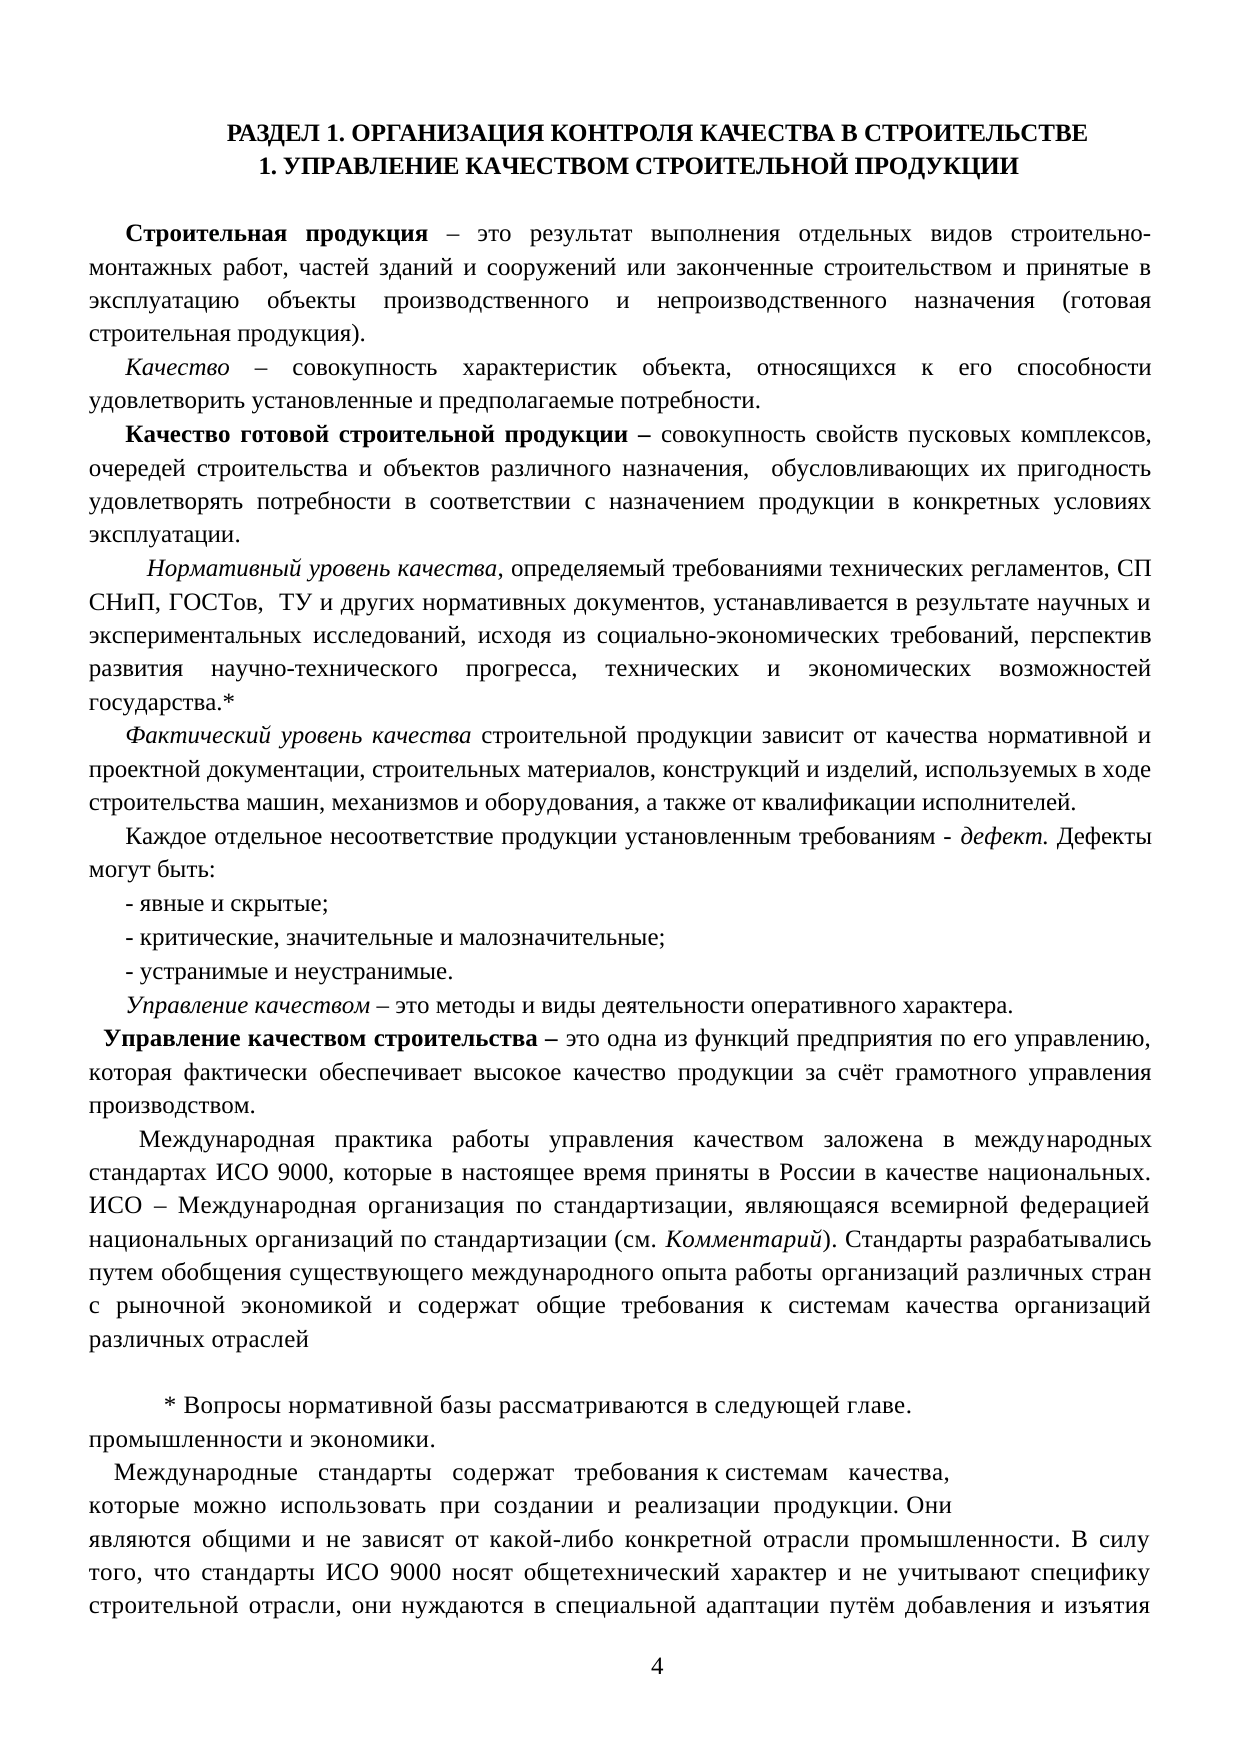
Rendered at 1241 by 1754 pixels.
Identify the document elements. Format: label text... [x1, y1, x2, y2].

text Международные стандарты содержат требования к системам качества, [89, 1454, 1152, 1487]
text - устранимые и неустранимые. [89, 953, 1152, 986]
text Строительная продукция – это результат выполнения отдельных видов строительно-монтажных работ, частей зданий и сооружений или законченные строительством и принятые в эксплуатацию объекты производственного и непроизводственного назначения (готовая строительная продукция). [89, 215, 1152, 348]
text промышленности и экономики. [89, 1420, 1152, 1454]
text - критические, значительные и малозначительные; [89, 919, 1152, 952]
text Фактический уровень качества строительной продукции зависит от качества нормативной и проектной документации, строительных материалов, конструкций и изделий, используемых в ходе строительства машин, механизмов и оборудования, а также от квалификации исполнителей. [89, 717, 1152, 817]
text * Вопросы нормативной базы рассматриваются в следующей главе. [89, 1387, 1152, 1420]
text которые можно использовать при создании и реализации продукции. Они [89, 1487, 1152, 1520]
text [89, 1520, 1152, 1620]
text 1. УПРАВЛЕНИЕ КАЧЕСТВОМ СТРОИТЕЛЬНОЙ ПРОДУКЦИИ [89, 147, 1152, 181]
text Качество – совокупность характеристик объекта, относящихся к его способности удовлетворить установленные и предполагаемые потребности. [89, 349, 1152, 416]
text Управление качеством – это методы и виды деятельности оперативного характера. [89, 986, 1152, 1020]
text - явные и скрытые; [89, 885, 1152, 918]
text Качество готовой строительной продукции – совокупность свойств пусковых комплексов, очередей строительства и объектов различного назначения, обусловливающих их пригодность удовлетворять потребности в соответствии с назначением продукции в конкретных условиях эксплуатации. [89, 416, 1152, 549]
subtitle РАЗДЕЛ 1. ОРГАНИЗАЦИЯ КОНТРОЛЯ КАЧЕСТВА В СТРОИТЕЛЬСТВЕ [164, 118, 1152, 147]
text Нормативный уровень качества, определяемый требованиями технических регламентов, СП СНиП, ГОСТов, ТУ и других нормативных документов, устанавливается в результате научных и экспериментальных исследований, исходя из социально-экономических требований, перспектив развития научно-технического прогресса, технических и экономических возможностей государства.* [89, 550, 1152, 717]
text Каждое отдельное несоответствие продукции установленным требованиям - дефект. Дефекты могут быть: [89, 818, 1152, 884]
text Управление качеством строительства – это одна из функций предприятия по его управлению, которая фактически обеспечивает высокое качество продукции за счёт грамотного управления производством. [89, 1020, 1152, 1120]
text Международная практика работы управления качеством заложена в международных стандартах ИСО 9000, которые в настоящее время приняты в России в качестве национальных. ИСО – Международная организация по стандартизации, являющаяся всемирной федерацией национальных организаций по стандартизации (см. Комментарий). Стандарты разрабатывались путем обобщения существующего международного опыта работы организаций различных стран с рыночной экономикой и содержат общие требования к системам качества организаций различных отраслей [89, 1120, 1152, 1354]
